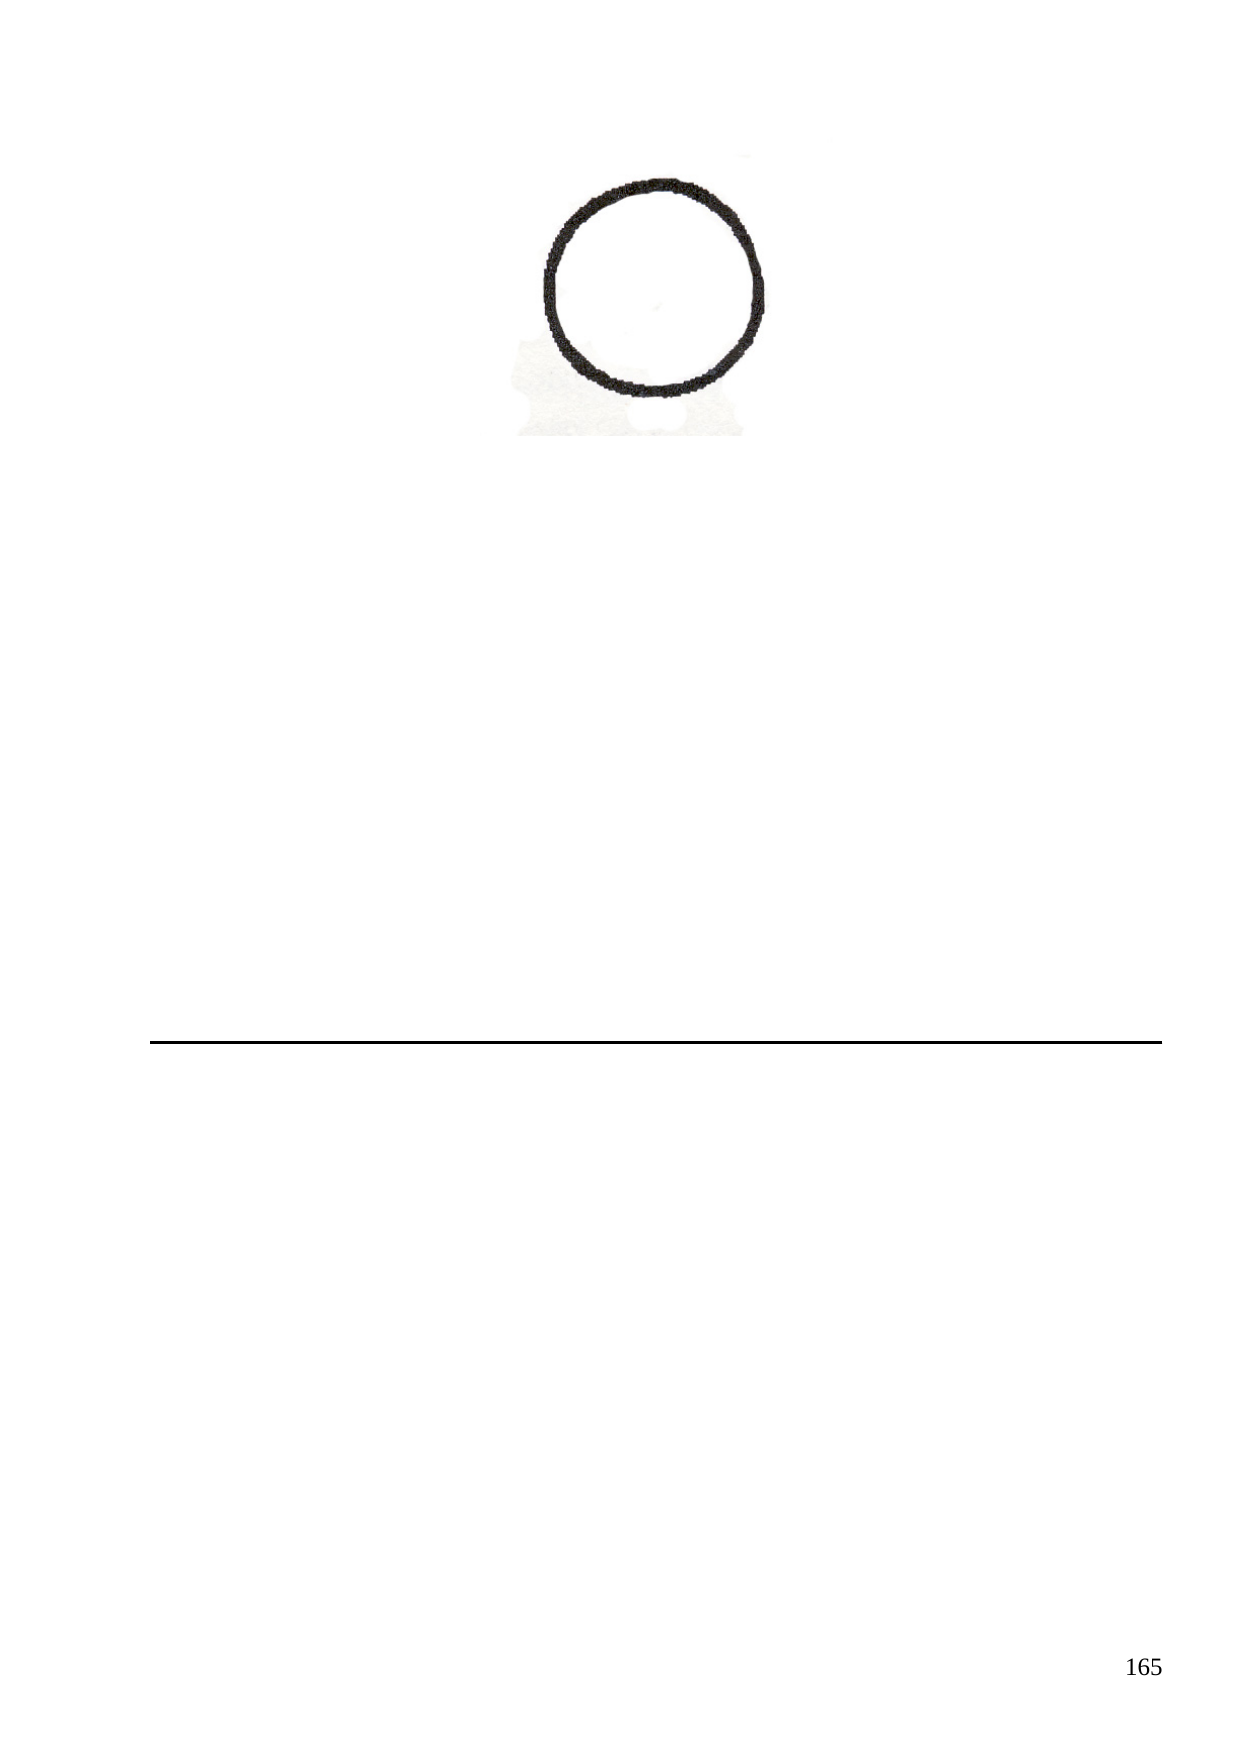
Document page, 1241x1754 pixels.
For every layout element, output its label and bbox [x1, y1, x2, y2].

picture [479, 118, 833, 436]
